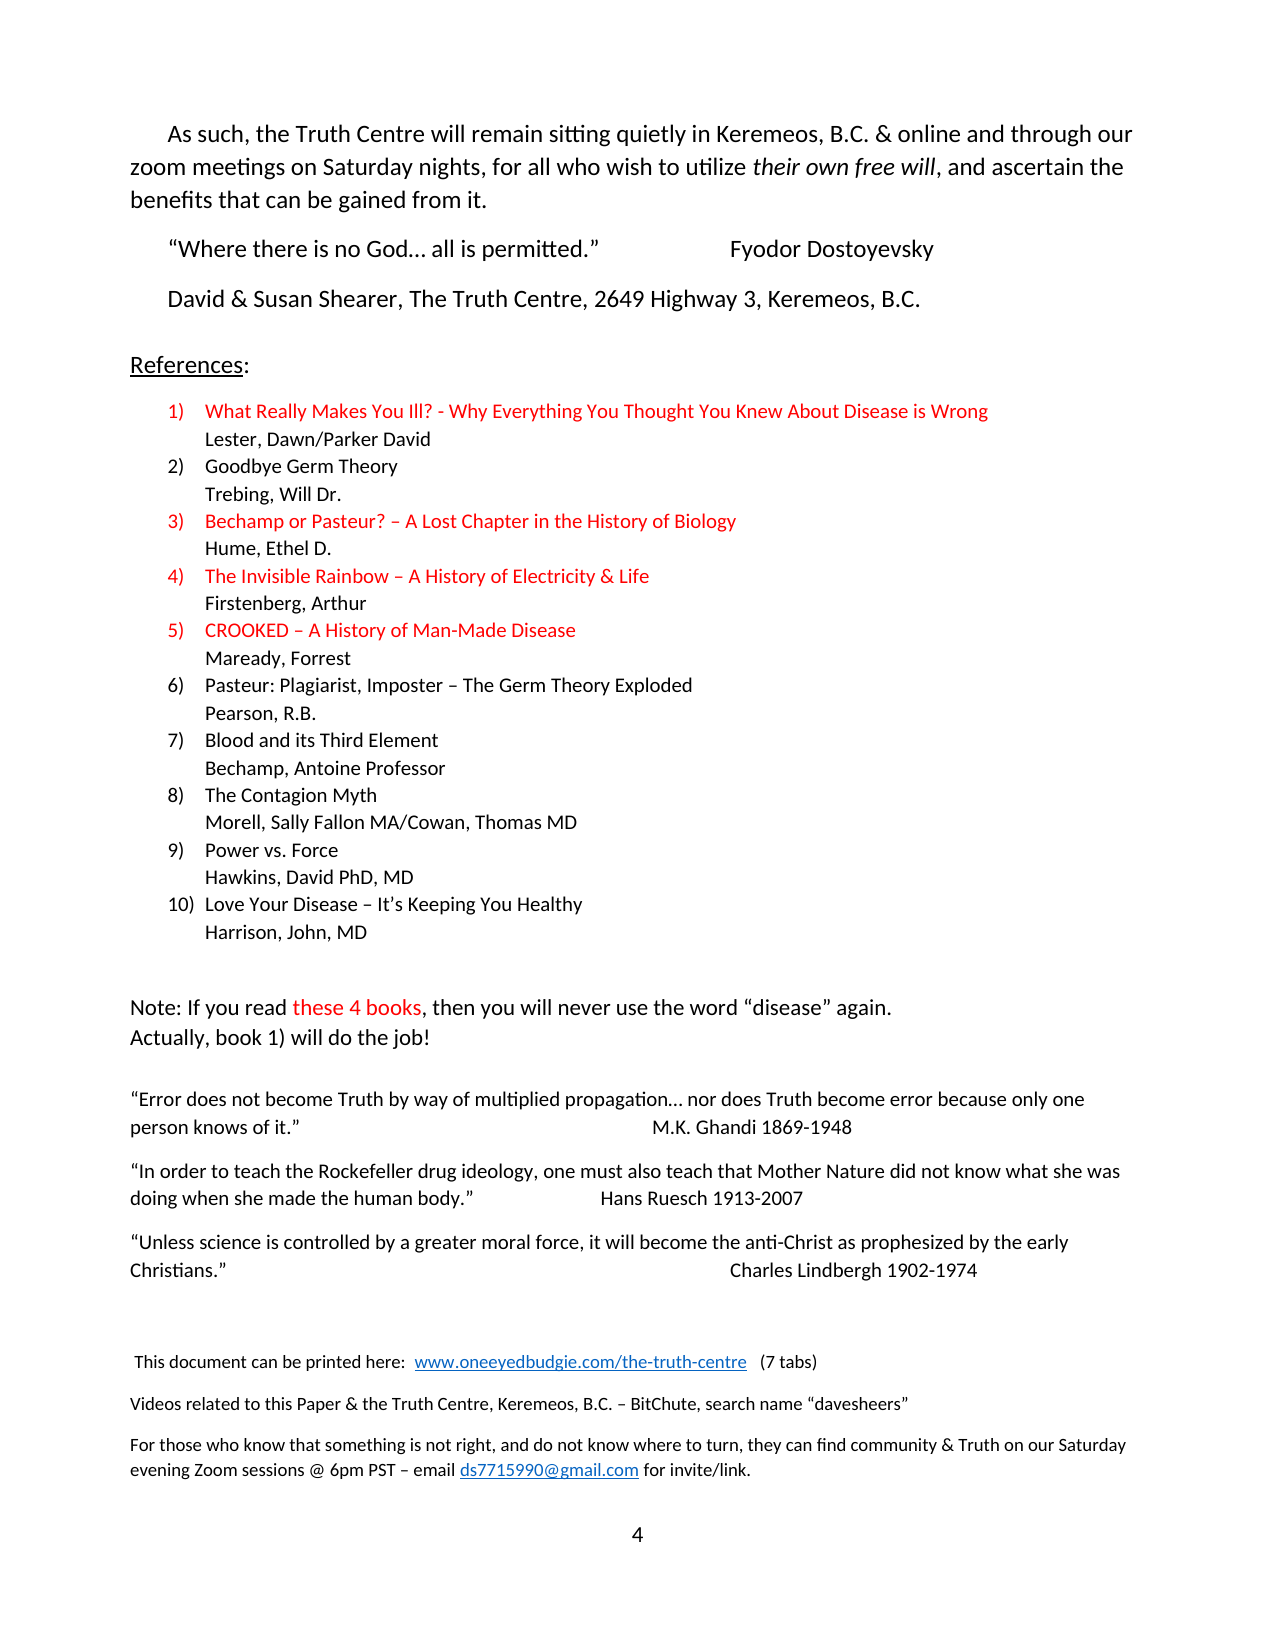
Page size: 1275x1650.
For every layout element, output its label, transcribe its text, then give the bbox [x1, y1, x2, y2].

text References: [130, 349, 1145, 379]
list Bechamp, Antoine Professor [205, 755, 1145, 780]
list Pasteur: Plagiarist, Imposter – The Germ Theory Exploded [167, 672, 1145, 698]
list Maready, Forrest [205, 645, 1145, 671]
text “Where there is no God… all is permitted.” Fyodor Dostoyevsky [130, 233, 1145, 264]
list Love Your Disease – It’s Keeping You Healthy [167, 892, 1145, 917]
list CROOKED – A History of Man-Made Disease [167, 618, 1145, 643]
list What Really Makes You Ill? - Why Everything You Thought You Knew About Disease is Wrong [167, 398, 1145, 424]
text For those who know that something is not right, and do not know where to turn, they can find community & Truth on our Saturday evening Zoom sessions @ 6pm PST – email ds7715990@gmail.com for invite/link. [130, 1433, 1145, 1481]
list Lester, Dawn/Parker David [205, 426, 1145, 451]
list The Invisible Rainbow – A History of Electricity & Life [167, 563, 1145, 588]
list Blood and its Third Element [167, 727, 1145, 753]
text As such, the Truth Centre will remain sitting quietly in Keremeos, B.C. & online and through our zoom meetings on Saturday nights, for all who wish to utilize their own free will, and ascertain the benefits that can be gained from it. [130, 118, 1145, 214]
list Bechamp or Pasteur? – A Lost Chapter in the History of Biology [167, 508, 1145, 533]
list The Contagion Myth [167, 782, 1145, 807]
list Firstenberg, Arthur [205, 590, 1145, 616]
text “Unless science is controlled by a greater moral force, it will become the anti-Christ as prophesized by the early Christians.” Charles Lindbergh 1902-1974 [130, 1229, 1145, 1282]
list Goodbye Germ Theory [167, 453, 1145, 479]
list Pearson, R.B. [205, 700, 1145, 725]
list Trebing, Will Dr. [205, 481, 1145, 506]
list Power vs. Force [167, 837, 1145, 862]
text Actually, book 1) will do the job! [130, 1023, 1145, 1052]
list Harrison, John, MD [205, 919, 1145, 944]
text Videos related to this Paper & the Truth Centre, Keremeos, B.C. – BitChute, search name “davesheers” [130, 1392, 1145, 1415]
list Morell, Sally Fallon MA/Cowan, Thomas MD [205, 809, 1145, 835]
list Hume, Ethel D. [205, 536, 1145, 561]
text Note: If you read these 4 books, then you will never use the word “disease” again. [130, 993, 1145, 1021]
text “In order to teach the Rockefeller drug ideology, one must also teach that Mother Nature did not know what she was doing when she made the human body.” Hans Ruesch 1913-2007 [130, 1158, 1145, 1211]
list Hawkins, David PhD, MD [205, 864, 1145, 890]
text David & Susan Shearer, The Truth Centre, 2649 Highway 3, Keremeos, B.C. [130, 283, 1145, 314]
text “Error does not become Truth by way of multiplied propagation… nor does Truth become error because only one person knows of it.” M.K. Ghandi 1869-1948 [130, 1087, 1145, 1139]
text This document can be printed here: www.oneeyedbudgie.com/the-truth-centre (7 tabs) [130, 1351, 1145, 1373]
